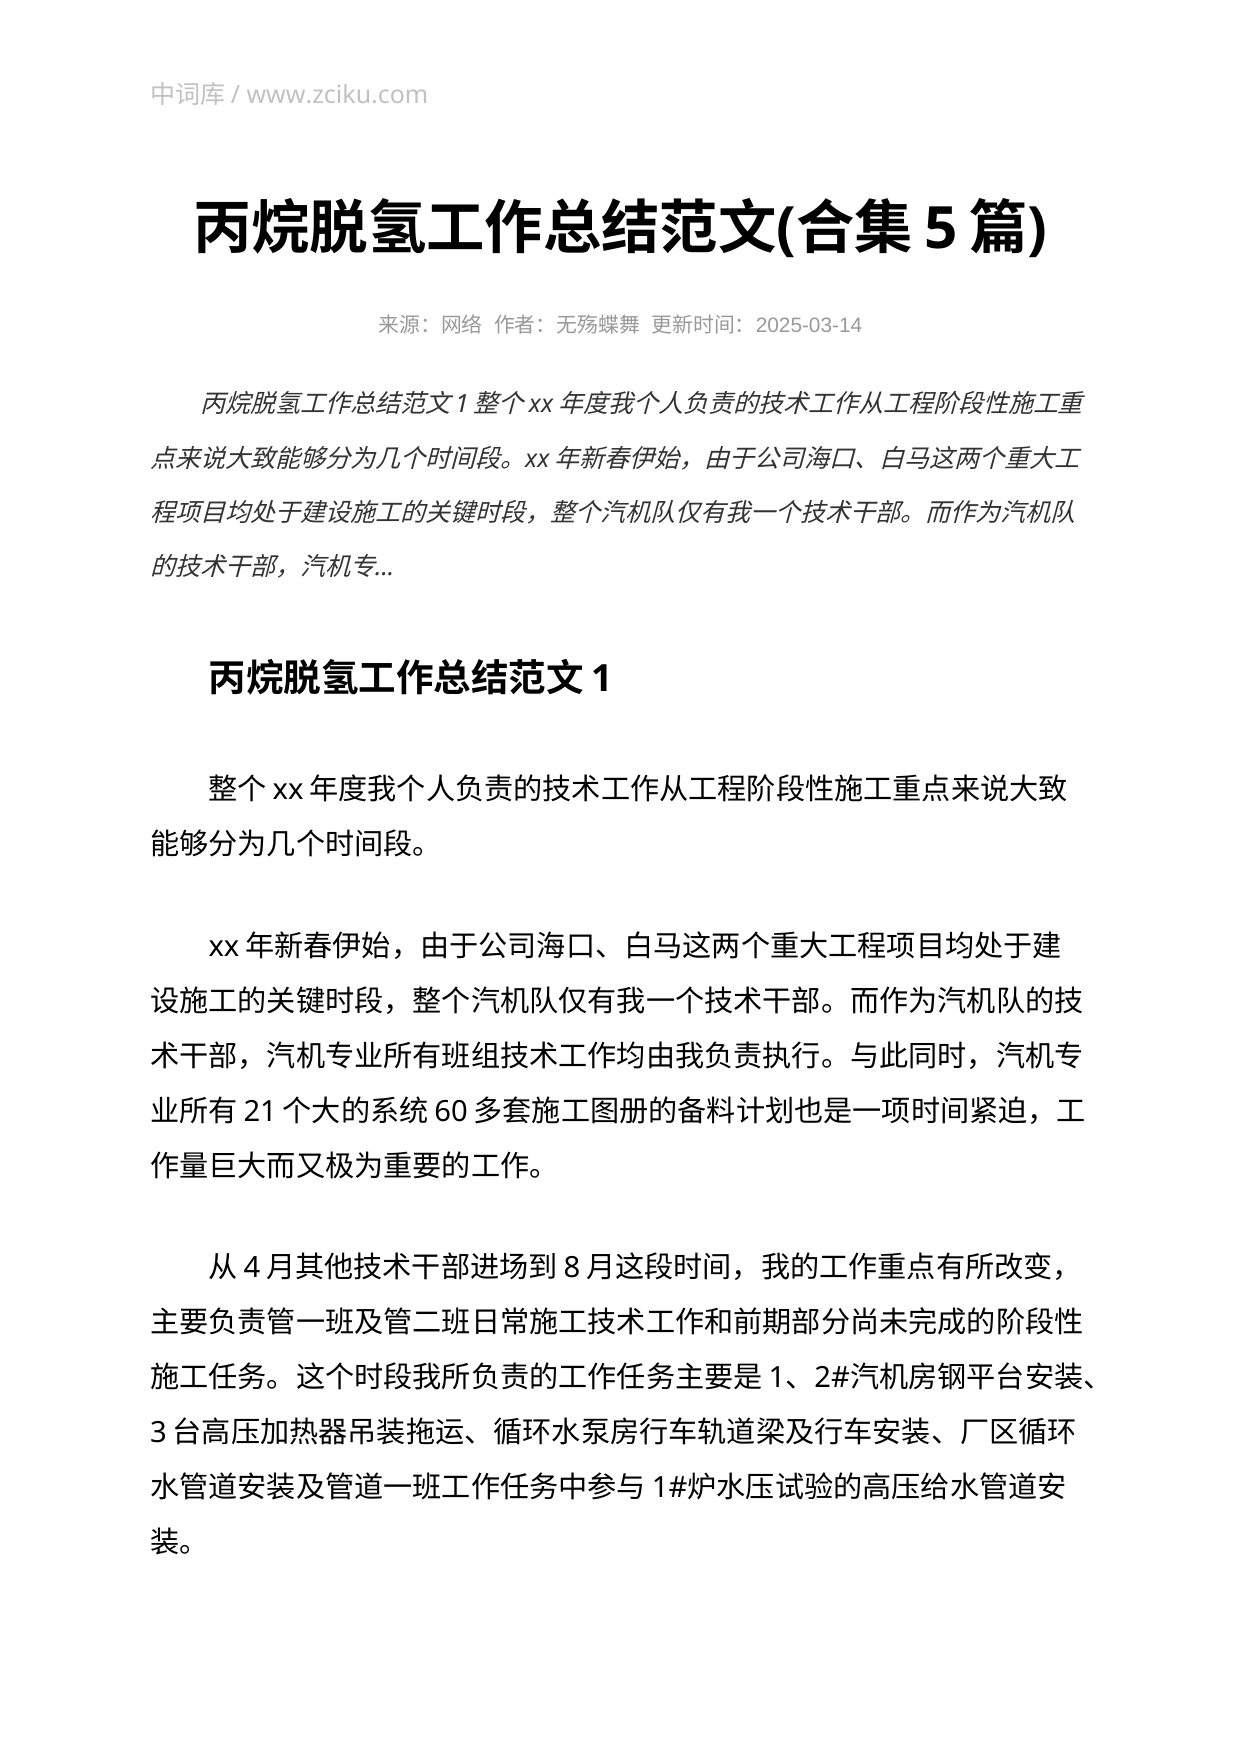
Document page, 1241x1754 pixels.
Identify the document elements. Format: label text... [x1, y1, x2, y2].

text 从4月其他技术干部进场到8月这段时间，我的工作重点有所改变，主要负责管一班及管二班日常施工技术工作和前期部分尚未完成的阶段性施工任务。这个时段我所负责的工作任务主要是1、2#汽机房钢平台安装、3台高压加热器吊装拖运、循环水泵房行车轨道梁及行车安装、厂区循环水管道安装及管道一班工作任务中参与1#炉水压试验的高压给水管道安装。 [150, 1244, 1090, 1561]
text xx年新春伊始，由于公司海口、白马这两个重大工程项目均处于建设施工的关键时段，整个汽机队仅有我一个技术干部。而作为汽机队的技术干部，汽机专业所有班组技术工作均由我负责执行。与此同时，汽机专业所有21个大的系统60多套施工图册的备料计划也是一项时间紧迫，工作量巨大而又极为重要的工作。 [150, 922, 1090, 1184]
text 整个xx年度我个人负责的技术工作从工程阶段性施工重点来说大致能够分为几个时间段。 [150, 766, 1090, 863]
subtitle 丙烷脱氢工作总结范文(合集5篇) [150, 181, 1090, 266]
text 丙烷脱氢工作总结范文1 [150, 648, 1090, 703]
text 丙烷脱氢工作总结范文1整个xx年度我个人负责的技术工作从工程阶段性施工重点来说大致能够分为几个时间段。xx年新春伊始，由于公司海口、白马这两个重大工程项目均处于建设施工的关键时段，整个汽机队仅有我一个技术干部。而作为汽机队的技术干部，汽机专... [150, 384, 1090, 583]
text 来源：网络 作者：无殇蝶舞 更新时间：2025-03-14 [150, 313, 1090, 337]
